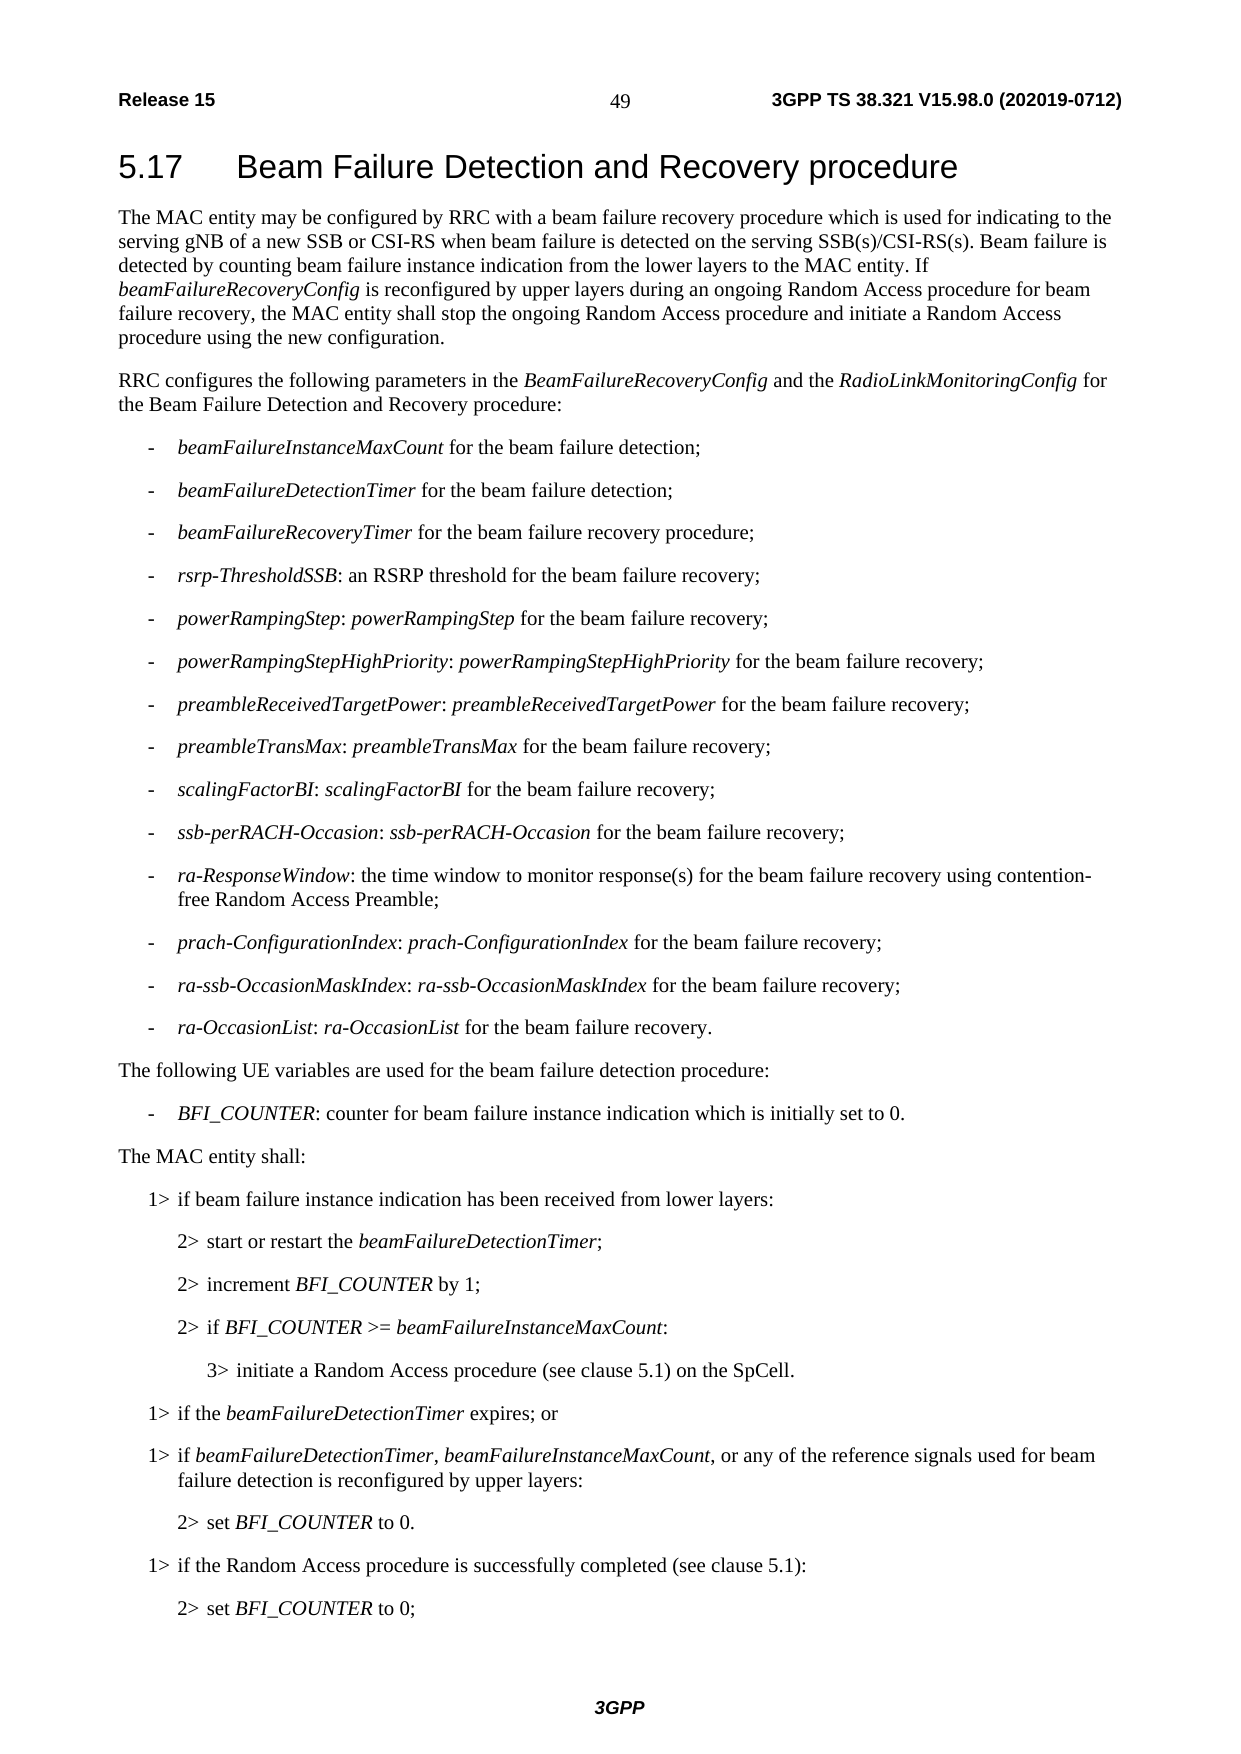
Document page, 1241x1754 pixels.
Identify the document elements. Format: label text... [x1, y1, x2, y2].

text 1> if the Random Access procedure is successfully completed (see clause 5.1): [148, 1553, 1122, 1577]
text The MAC entity may be configured by RRC with a beam failure recovery procedure which is used for indicating to the serving gNB of a new SSB or CSI-RS when beam failure is detected on the serving SSB(s)/CSI-RS(s). Beam failure is detected by counting beam failure instance indication from the lower layers to the MAC entity. If beamFailureRecoveryConfig is reconfigured by upper layers during an ongoing Random Access procedure for beam failure recovery, the MAC entity shall stop the ongoing Random Access procedure and initiate a Random Access procedure using the new configuration. [118, 205, 1122, 349]
text - powerRampingStepHighPriority: powerRampingStepHighPriority for the beam failure recovery; [148, 649, 1122, 673]
text - beamFailureInstanceMaxCount for the beam failure detection; [148, 435, 1122, 459]
text 2> set BFI_COUNTER to 0; [177, 1596, 1122, 1620]
text 1> if beam failure instance indication has been received from lower layers: [148, 1187, 1122, 1211]
text 2> set BFI_COUNTER to 0. [177, 1510, 1122, 1534]
text - ra-ResponseWindow: the time window to monitor response(s) for the beam failure recovery using contention-free Random Access Preamble; [148, 863, 1122, 911]
text 1> if beamFailureDetectionTimer, beamFailureInstanceMaxCount, or any of the reference signals used for beam failure detection is reconfigured by upper layers: [148, 1443, 1122, 1492]
text - prach-ConfigurationIndex: prach-ConfigurationIndex for the beam failure recovery; [148, 930, 1122, 954]
text - preambleTransMax: preambleTransMax for the beam failure recovery; [148, 734, 1122, 758]
text 2> if BFI_COUNTER >= beamFailureInstanceMaxCount: [177, 1315, 1122, 1339]
text - rsrp-ThresholdSSB: an RSRP threshold for the beam failure recovery; [148, 563, 1122, 587]
subtitle 5.17 Beam Failure Detection and Recovery procedure [118, 147, 1122, 186]
text 2> increment BFI_COUNTER by 1; [177, 1272, 1122, 1296]
text 2> start or restart the beamFailureDetectionTimer; [177, 1229, 1122, 1253]
text - beamFailureRecoveryTimer for the beam failure recovery procedure; [148, 520, 1122, 544]
text The following UE variables are used for the beam failure detection procedure: [118, 1058, 1122, 1082]
text - scalingFactorBI: scalingFactorBI for the beam failure recovery; [148, 777, 1122, 801]
text - ssb-perRACH-Occasion: ssb-perRACH-Occasion for the beam failure recovery; [148, 820, 1122, 844]
text 3> initiate a Random Access procedure (see clause 5.1) on the SpCell. [207, 1358, 1122, 1382]
text - preambleReceivedTargetPower: preambleReceivedTargetPower for the beam failure recovery; [148, 692, 1122, 716]
text - ra-OccasionList: ra-OccasionList for the beam failure recovery. [148, 1015, 1122, 1039]
text - beamFailureDetectionTimer for the beam failure detection; [148, 477, 1122, 502]
text The MAC entity shall: [118, 1144, 1122, 1168]
text RRC configures the following parameters in the BeamFailureRecoveryConfig and the RadioLinkMonitoringConfig for the Beam Failure Detection and Recovery procedure: [118, 368, 1122, 416]
text 1> if the beamFailureDetectionTimer expires; or [148, 1401, 1122, 1425]
text - ra-ssb-OccasionMaskIndex: ra-ssb-OccasionMaskIndex for the beam failure recovery; [148, 972, 1122, 997]
text - powerRampingStep: powerRampingStep for the beam failure recovery; [148, 606, 1122, 630]
text - BFI_COUNTER: counter for beam failure instance indication which is initially set to 0. [148, 1101, 1122, 1125]
